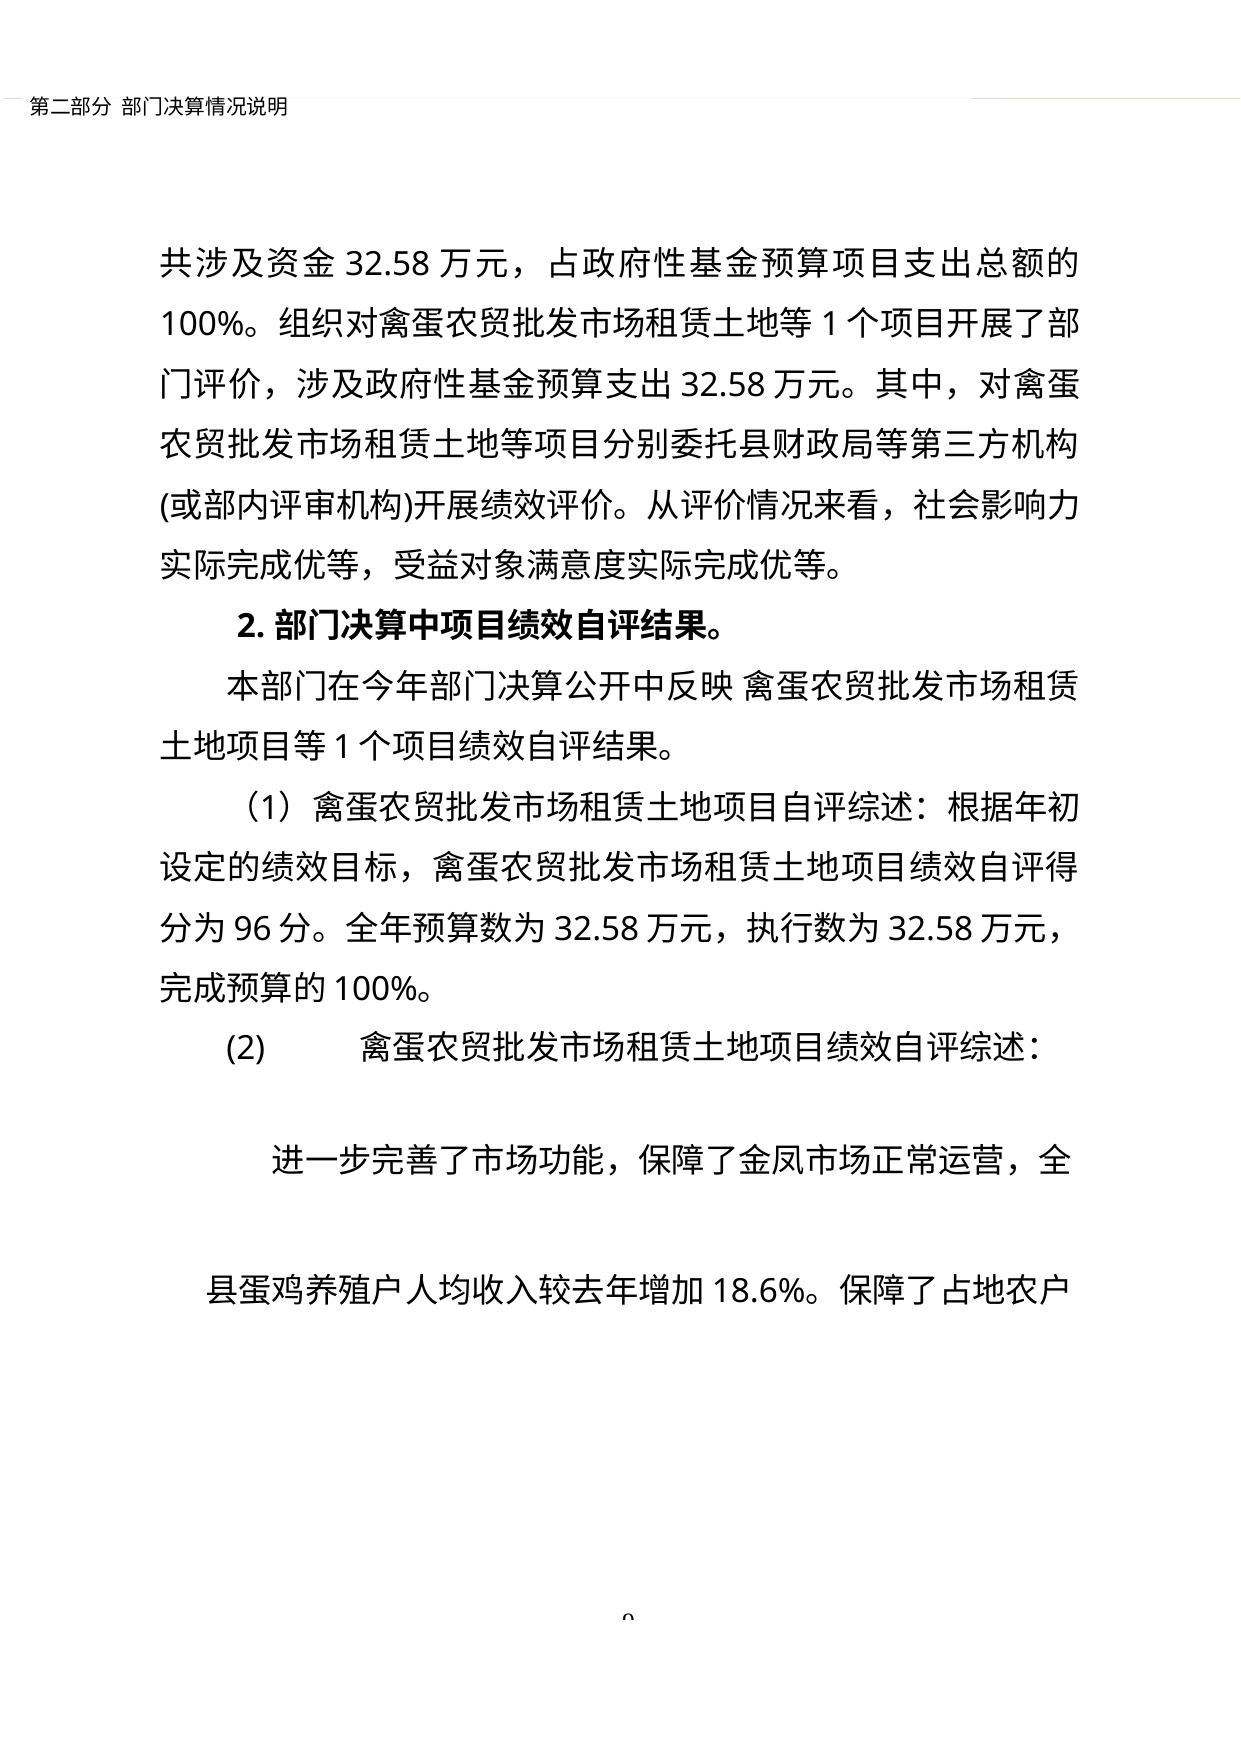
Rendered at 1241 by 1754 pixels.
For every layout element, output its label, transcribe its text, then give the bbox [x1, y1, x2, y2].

list 禽蛋农贸批发市场租赁土地项目自评综述：根据年初设定的绩效目标，禽蛋农贸批发市场租赁土地项目绩效自评得分为96分。全年预算数为32.58万元，执行数为32.58万元，完成预算的100%。 [159, 771, 1081, 1012]
text 本部门在今年部门决算公开中反映 禽蛋农贸批发市场租赁土地项目等1个项目绩效自评结果。 [159, 650, 1081, 771]
list 禽蛋农贸批发市场租赁土地项目绩效自评综述： [226, 1012, 1081, 1077]
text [159, 227, 1081, 589]
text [205, 1126, 1081, 1321]
text 2. 部门决算中项目绩效自评结果。 [203, 589, 1081, 650]
